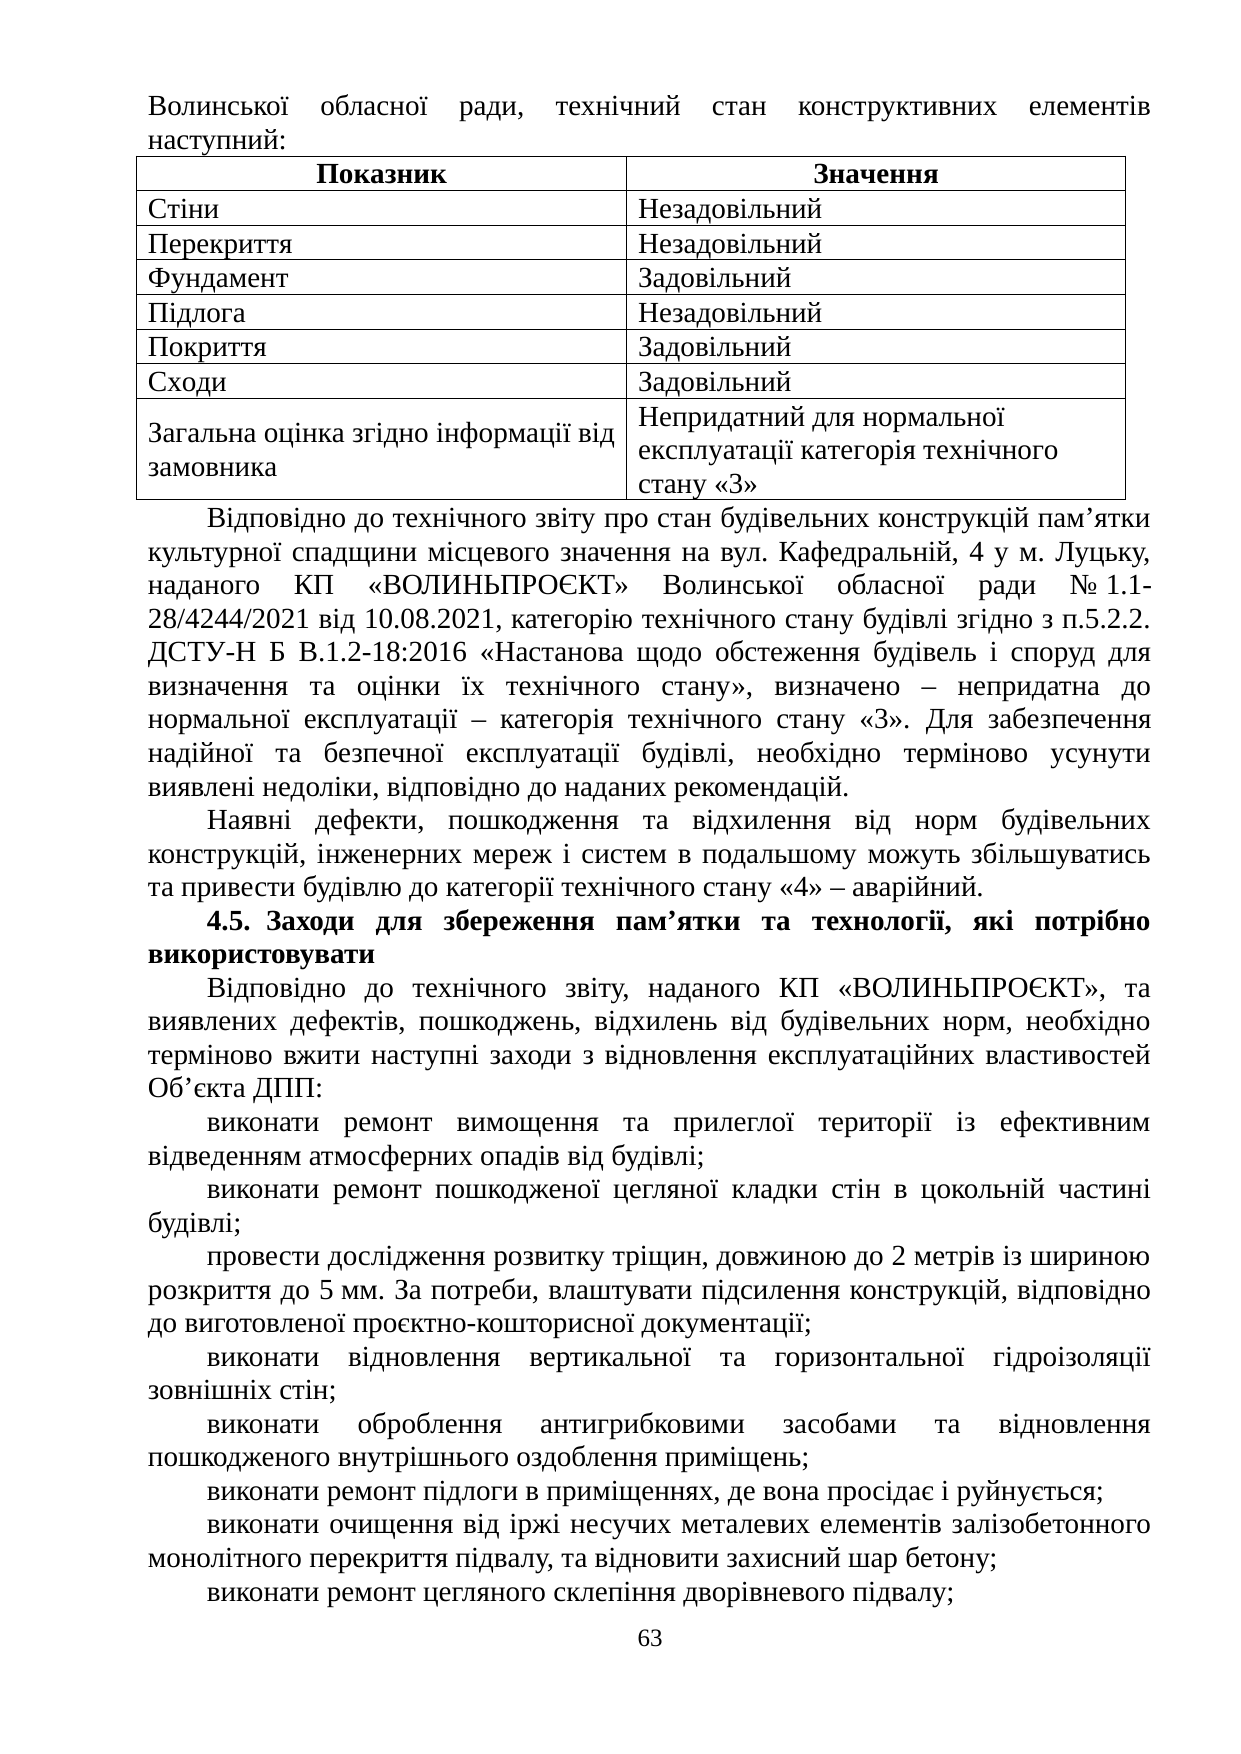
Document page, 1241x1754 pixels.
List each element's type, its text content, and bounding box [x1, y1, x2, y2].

table_cell Сходи [137, 364, 626, 398]
list Заходи для збереження пам’ятки та технології, які потрібно використовувати [148, 903, 1152, 970]
table_cell Перекриття [137, 226, 626, 259]
text Відповідно до технічного звіту, наданого КП «ВОЛИНЬПРОЄКТ», та виявлених дефектів, пошкоджень, відхилень від будівельних норм, необхідно терміново вжити наступні заходи з відновлення експлуатаційних властивостей Об’єкта ДПП: [148, 970, 1152, 1104]
table_cell Фундамент [137, 260, 626, 294]
text виконати ремонт підлоги в приміщеннях, де вона просідає і руйнується; [148, 1473, 1152, 1507]
table_cell Незадовільний [627, 295, 1125, 328]
text провести дослідження розвитку тріщин, довжиною до 2 метрів із шириною розкриття до 5 мм. За потреби, влаштувати підсилення конструкцій, відповідно до виготовленої проєктно-кошторисної документації; [148, 1238, 1152, 1339]
table_cell Непридатний для нормальної експлуатації категорія технічного стану «3» [627, 399, 1125, 499]
text виконати відновлення вертикальної та горизонтальної гідроізоляції зовнішніх стін; [148, 1339, 1152, 1406]
table_cell Задовільний [627, 260, 1125, 294]
table_cell Покриття [137, 330, 626, 363]
table_header Показник [137, 157, 626, 190]
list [148, 88, 1152, 156]
text виконати оброблення антигрибковими засобами та відновлення пошкодженого внутрішнього оздоблення приміщень; [148, 1406, 1152, 1473]
table_cell Незадовільний [627, 191, 1125, 225]
text виконати ремонт вимощення та прилеглої території із ефективним відведенням атмосферних опадів від будівлі; [148, 1104, 1152, 1171]
table_cell Задовільний [627, 364, 1125, 398]
text виконати очищення від іржі несучих металевих елементів залізобетонного монолітного перекриття підвалу, та відновити захисний шар бетону; [148, 1507, 1152, 1574]
table_cell Підлога [137, 295, 626, 328]
table_cell Загальна оцінка згідно інформації від замовника [137, 399, 626, 499]
table_header Значення [627, 157, 1125, 190]
text виконати ремонт пошкодженої цегляної кладки стін в цокольній частині будівлі; [148, 1171, 1152, 1238]
table_cell Стіни [137, 191, 626, 225]
table_cell Незадовільний [627, 226, 1125, 259]
text виконати ремонт цегляного склепіння дворівневого підвалу; [148, 1574, 1152, 1607]
list Наявні дефекти, пошкодження та відхилення від норм будівельних конструкцій, інженерних мереж і систем в подальшому можуть збільшуватись та привести будівлю до категорії технічного стану «4» – аварійний. [148, 802, 1152, 903]
list Відповідно до технічного звіту про стан будівельних конструкцій пам’ятки культурної спадщини місцевого значення на вул. Кафедральній, 4 у м. Луцьку, наданого КП «ВОЛИНЬПРОЄКТ» Волинської обласної ради № 1.1-28/4244/2021 від 10.08.2021, категорію технічного стану будівлі згідно з п.5.2.2. ДСТУ-Н Б В.1.2-18:2016 «Настанова щодо обстеження будівель і споруд для визначення та оцінки їх технічного стану», визначено – непридатна до нормальної експлуатації – категорія технічного стану «3». Для забезпечення надійної та безпечної експлуатації будівлі, необхідно терміново усунути виявлені недоліки, відповідно до наданих рекомендацій. [148, 500, 1152, 802]
table_cell Задовільний [627, 330, 1125, 363]
